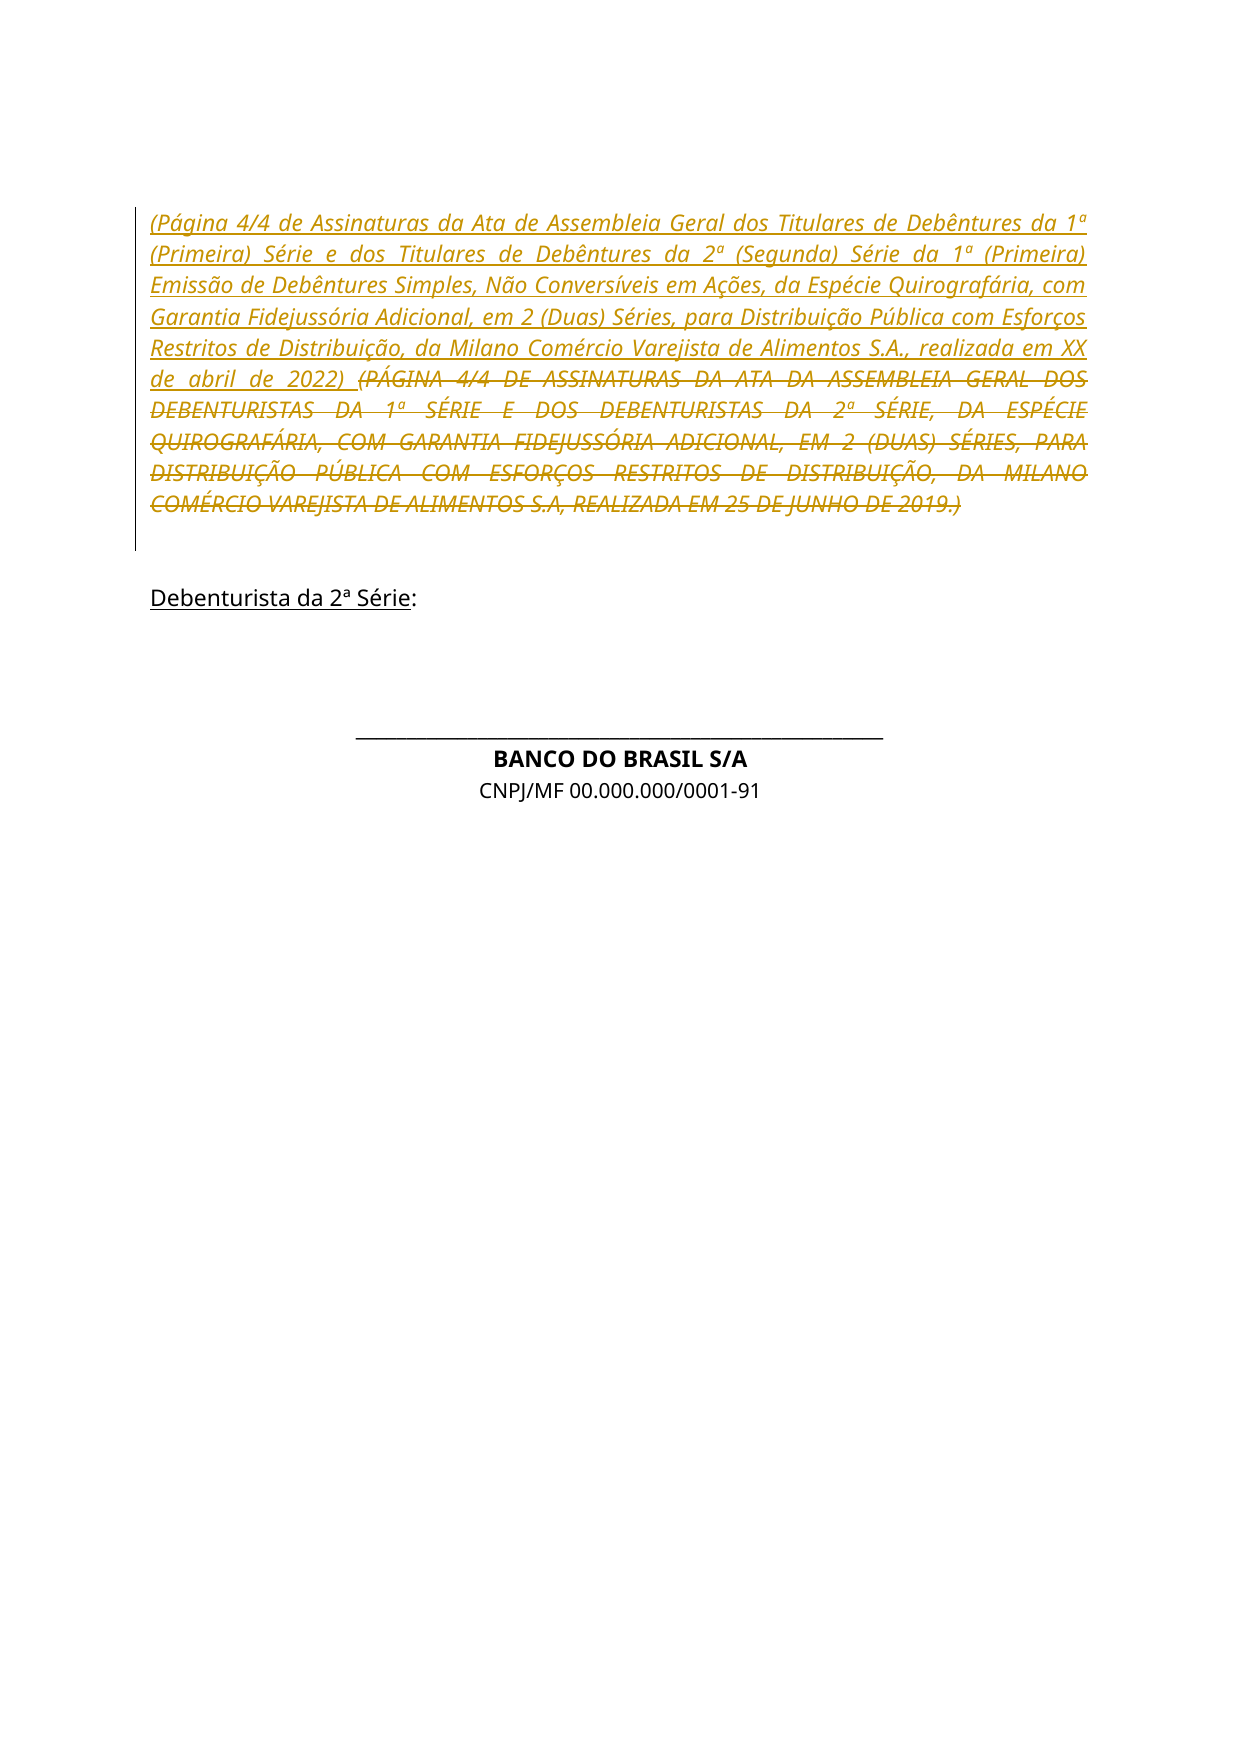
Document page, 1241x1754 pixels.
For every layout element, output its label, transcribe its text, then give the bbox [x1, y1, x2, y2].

text Debenturista da 2ª Série: [150, 582, 1090, 613]
text ____________________________________________________ [150, 713, 1090, 742]
text CNPJ/MF 00.000.000/0001-91 [150, 773, 1090, 805]
text BANCO DO BRASIL S/A [150, 742, 1090, 773]
